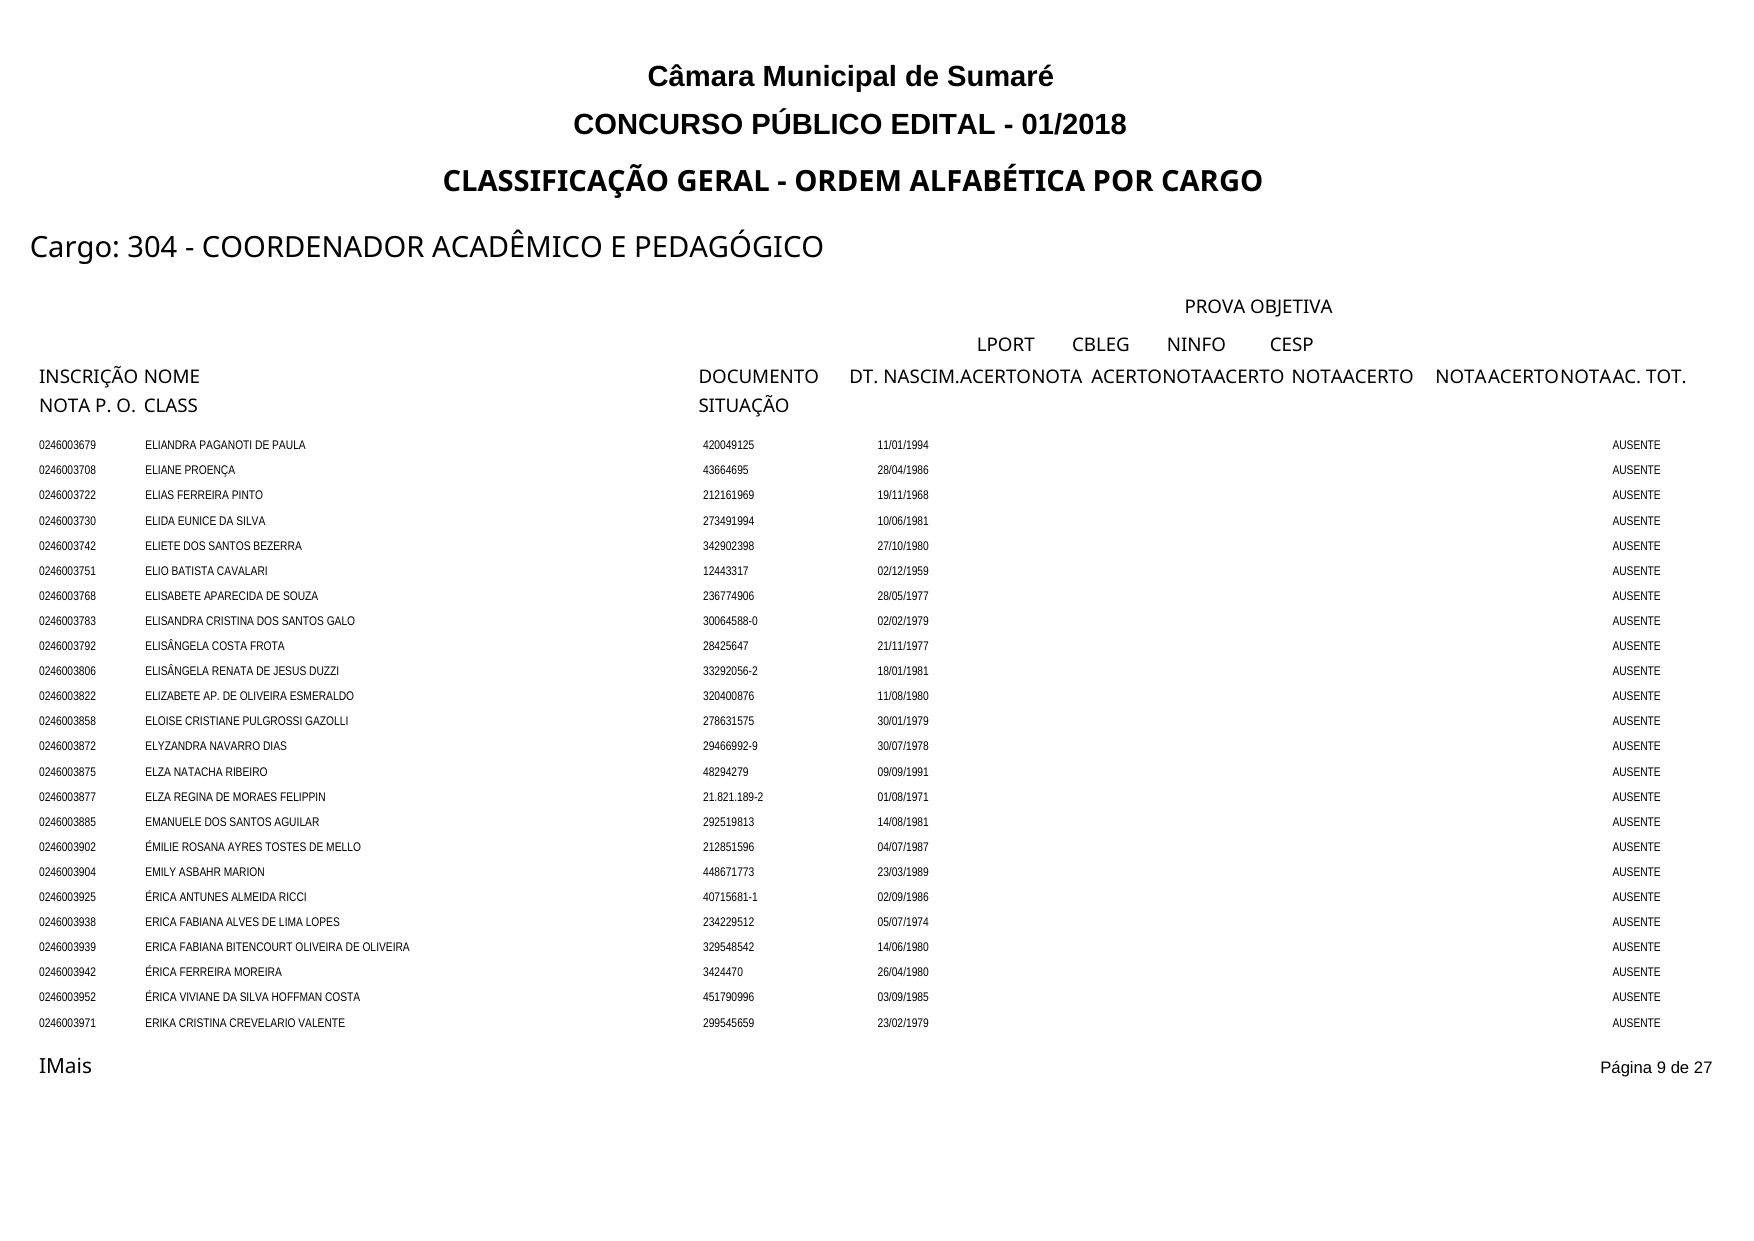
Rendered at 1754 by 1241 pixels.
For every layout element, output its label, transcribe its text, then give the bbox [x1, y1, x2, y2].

text 0246003942 ÉRICA FERREIRA MOREIRA 3424470 26/04/1980 AUSENTE [29, 965, 1724, 979]
text CLASSIFICAÇÃO GERAL - ORDEM ALFABÉTICA POR CARGO [29, 161, 1724, 200]
text PROVA OBJETIVA [29, 294, 1724, 319]
text 0246003783 ELISANDRA CRISTINA DOS SANTOS GALO 30064588-0 02/02/1979 AUSENTE [29, 614, 1724, 628]
text LPORT CBLEG NINFO CESP [29, 331, 1724, 357]
text 0246003902 ÉMILIE ROSANA AYRES TOSTES DE MELLO 212851596 04/07/1987 AUSENTE [29, 839, 1724, 854]
text 0246003708 ELIANE PROENÇA 43664695 28/04/1986 AUSENTE [29, 463, 1724, 477]
text 0246003806 ELISÂNGELA RENATA DE JESUS DUZZI 33292056-2 18/01/1981 AUSENTE [29, 664, 1724, 678]
text 0246003722 ELIAS FERREIRA PINTO 212161969 19/11/1968 AUSENTE [29, 488, 1724, 502]
text 0246003742 ELIETE DOS SANTOS BEZERRA 342902398 27/10/1980 AUSENTE [29, 538, 1724, 553]
text 0246003939 ERICA FABIANA BITENCOURT OLIVEIRA DE OLIVEIRA 329548542 14/06/1980 AUSENTE [29, 940, 1724, 954]
text 0246003679 ELIANDRA PAGANOTI DE PAULA 420049125 11/01/1994 AUSENTE [29, 438, 1724, 452]
text 0246003822 ELIZABETE AP. DE OLIVEIRA ESMERALDO 320400876 11/08/1980 AUSENTE [29, 689, 1724, 703]
text 0246003904 EMILY ASBAHR MARION 448671773 23/03/1989 AUSENTE [29, 865, 1724, 879]
text INSCRIÇÃO NOME DOCUMENTO DT. NASCIM. ACERTO NOTA ACERTO NOTA ACERTO NOTA ACERTO NOTA ACERTO NOTA AC. TOT. NOTA P. O. CLASS SITUAÇÃO [29, 364, 1724, 418]
text IMais Página 9 de 27 [29, 1051, 1724, 1079]
text 0246003730 ELIDA EUNICE DA SILVA 273491994 10/06/1981 AUSENTE [29, 513, 1724, 528]
text 0246003877 ELZA REGINA DE MORAES FELIPPIN 21.821.189-2 01/08/1971 AUSENTE [29, 789, 1724, 804]
text Cargo: 304 - COORDENADOR ACADÊMICO E PEDAGÓGICO [29, 227, 1724, 266]
text 0246003938 ERICA FABIANA ALVES DE LIMA LOPES 234229512 05/07/1974 AUSENTE [29, 915, 1724, 929]
text 0246003872 ELYZANDRA NAVARRO DIAS 29466992-9 30/07/1978 AUSENTE [29, 739, 1724, 753]
text 0246003971 ERIKA CRISTINA CREVELARIO VALENTE 299545659 23/02/1979 AUSENTE [29, 1015, 1724, 1030]
text 0246003885 EMANUELE DOS SANTOS AGUILAR 292519813 14/08/1981 AUSENTE [29, 814, 1724, 829]
text 0246003858 ELOISE CRISTIANE PULGROSSI GAZOLLI 278631575 30/01/1979 AUSENTE [29, 714, 1724, 728]
text 0246003768 ELISABETE APARECIDA DE SOUZA 236774906 28/05/1977 AUSENTE [29, 588, 1724, 603]
text 0246003792 ELISÂNGELA COSTA FROTA 28425647 21/11/1977 AUSENTE [29, 639, 1724, 653]
text Câmara Municipal de Sumaré [29, 59, 1724, 93]
text CONCURSO PÚBLICO EDITAL - 01/2018 [29, 107, 1724, 140]
text 0246003952 ÉRICA VIVIANE DA SILVA HOFFMAN COSTA 451790996 03/09/1985 AUSENTE [29, 990, 1724, 1004]
text 0246003925 ÉRICA ANTUNES ALMEIDA RICCI 40715681-1 02/09/1986 AUSENTE [29, 890, 1724, 904]
text 0246003751 ELIO BATISTA CAVALARI 12443317 02/12/1959 AUSENTE [29, 563, 1724, 578]
text 0246003875 ELZA NATACHA RIBEIRO 48294279 09/09/1991 AUSENTE [29, 764, 1724, 779]
